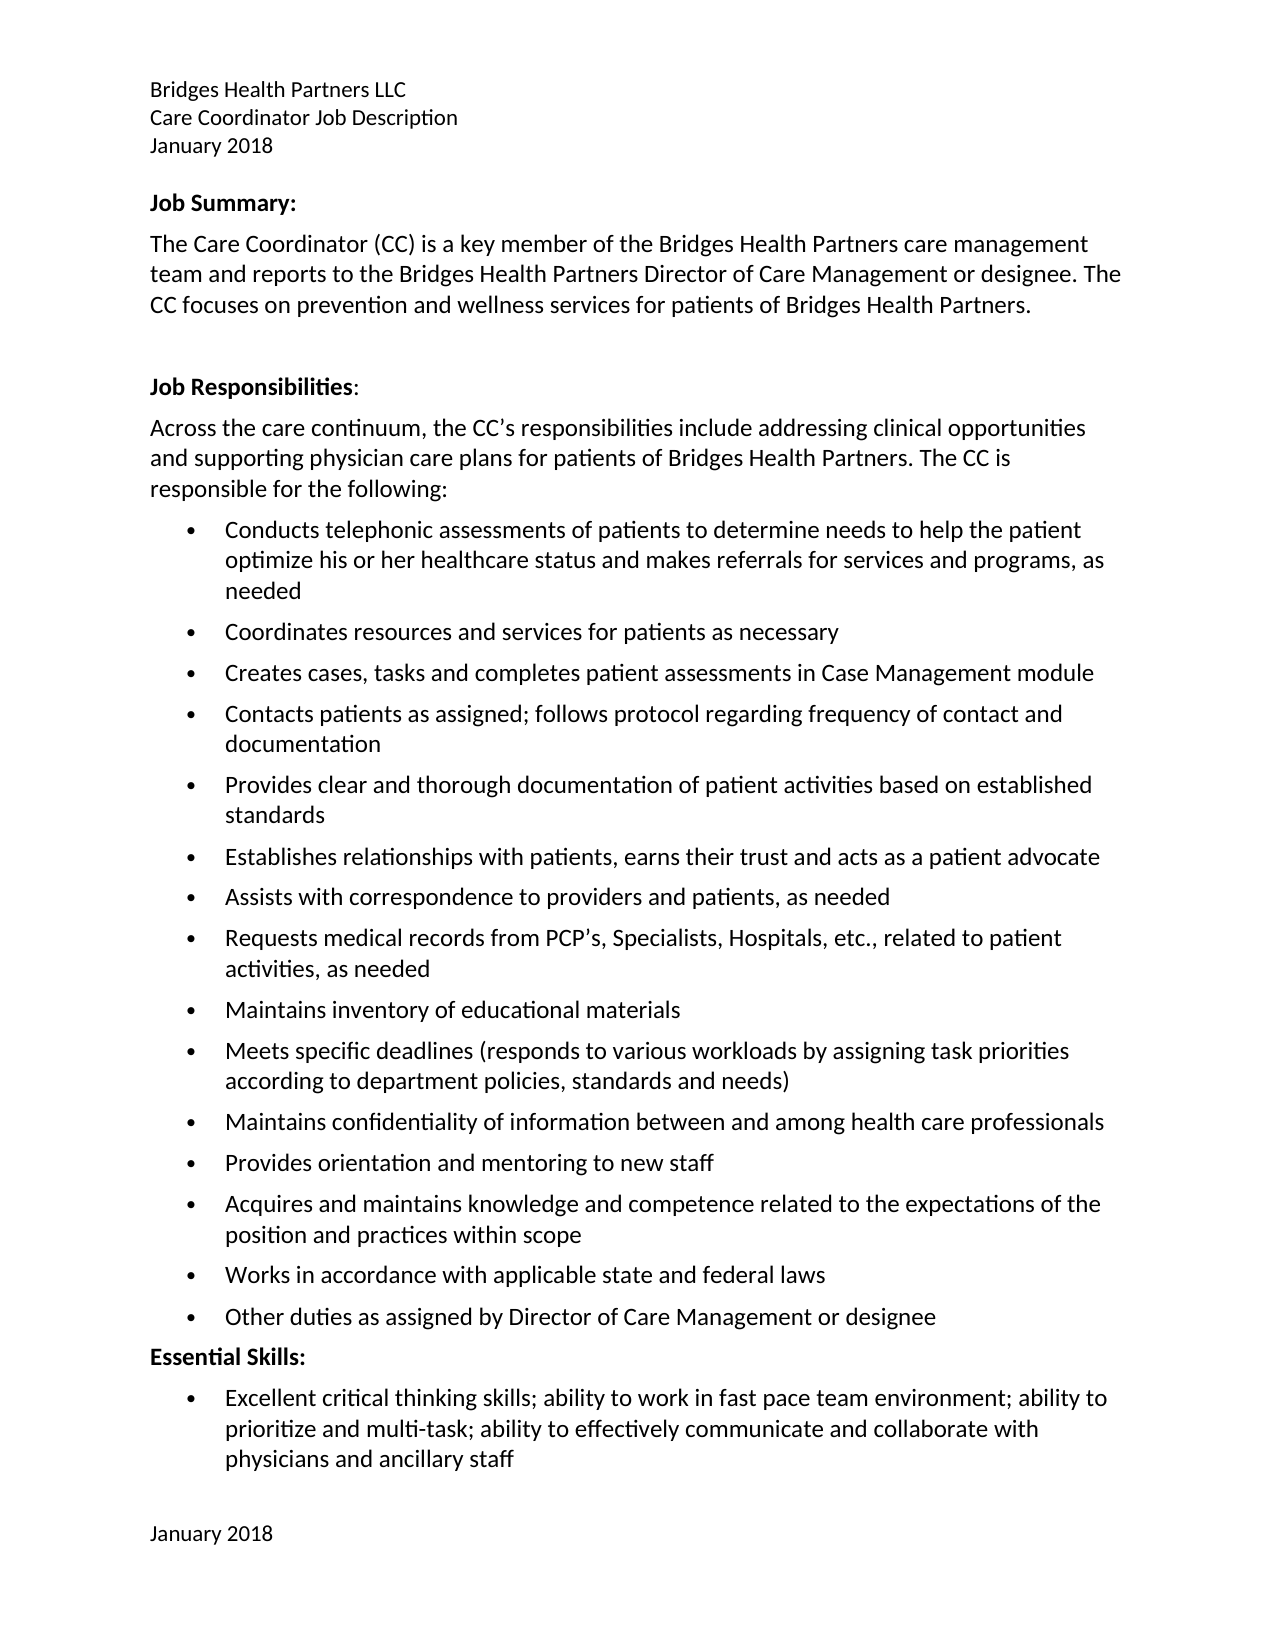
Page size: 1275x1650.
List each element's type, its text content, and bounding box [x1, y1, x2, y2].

list Maintains inventory of educational materials [187, 994, 1125, 1024]
list Establishes relationships with patients, earns their trust and acts as a patient advocate [187, 841, 1125, 871]
list Assists with correspondence to providers and patients, as needed [187, 882, 1125, 912]
text The Care Coordinator (CC) is a key member of the Bridges Health Partners care management team and reports to the Bridges Health Partners Director of Care Management or designee. The CC focuses on prevention and wellness services for patients of Bridges Health Partners. [150, 228, 1125, 319]
list Other duties as assigned by Director of Care Management or designee [187, 1301, 1125, 1331]
list Maintains confidentiality of information between and among health care professionals [187, 1106, 1125, 1137]
list Acquires and maintains knowledge and competence related to the expectations of the position and practices within scope [187, 1188, 1125, 1249]
list Coordinates resources and services for patients as necessary [187, 616, 1125, 646]
list Meets specific deadlines (responds to various workloads by assigning task priorities according to department policies, standards and needs) [187, 1035, 1125, 1096]
list Provides orientation and mentoring to new staff [187, 1147, 1125, 1178]
list Conducts telephonic assessments of patients to determine needs to help the patient optimize his or her healthcare status and makes referrals for services and programs, as needed [187, 514, 1125, 605]
text Across the care continuum, the CC’s responsibilities include addressing clinical opportunities and supporting physician care plans for patients of Bridges Health Partners. The CC is responsible for the following: [150, 412, 1125, 503]
list Creates cases, tasks and completes patient assessments in Case Management module [187, 657, 1125, 687]
list Requests medical records from PCP’s, Specialists, Hospitals, etc., related to patient activities, as needed [187, 922, 1125, 983]
text Job Responsibilities: [150, 371, 1125, 401]
list Works in accordance with applicable state and federal laws [187, 1260, 1125, 1290]
list Excellent critical thinking skills; ability to work in fast pace team environment; ability to prioritize and multi-task; ability to effectively communicate and collaborate with physicians and ancillary staff [187, 1382, 1125, 1474]
text Job Summary: [150, 187, 1125, 218]
list Contacts patients as assigned; follows protocol regarding frequency of contact and documentation [187, 698, 1125, 759]
text Essential Skills: [150, 1342, 1125, 1372]
list Provides clear and thorough documentation of patient activities based on established standards [187, 769, 1125, 830]
